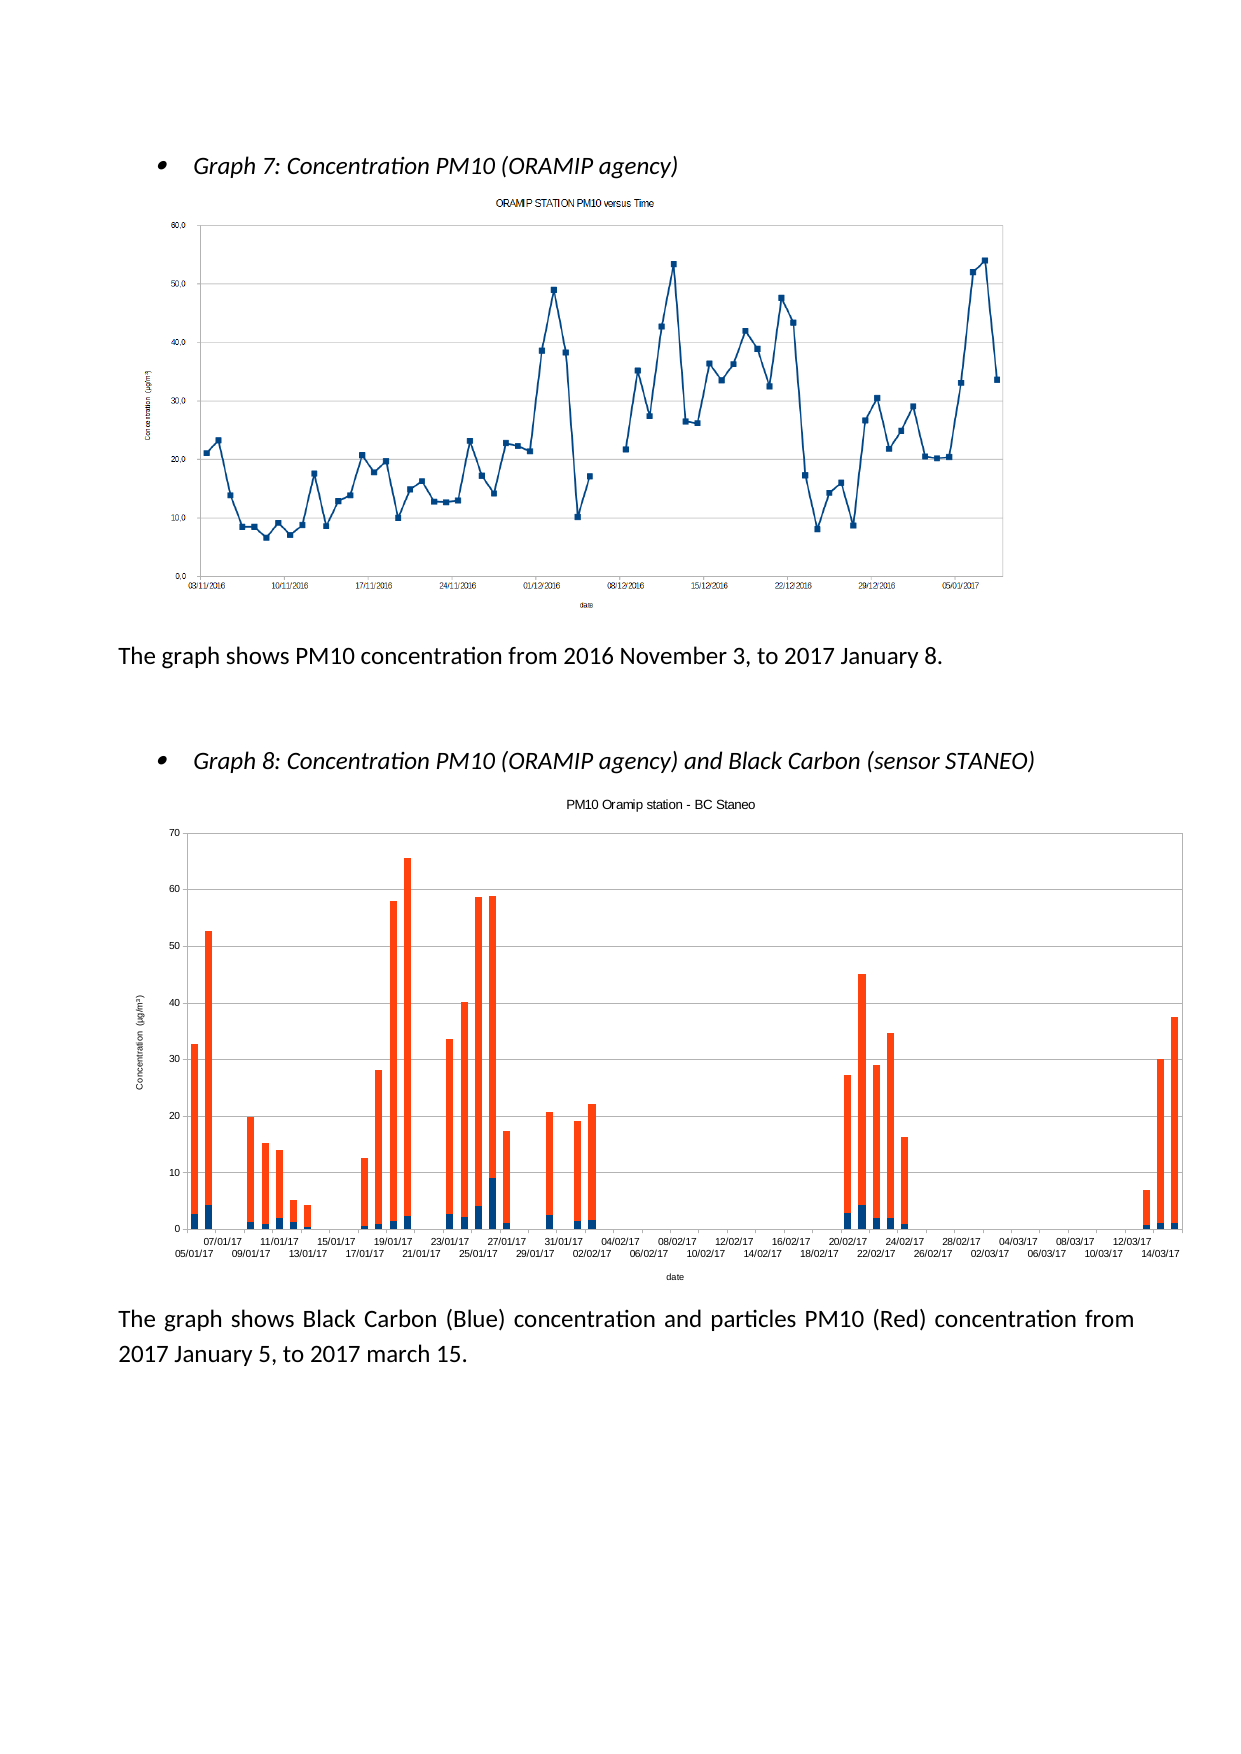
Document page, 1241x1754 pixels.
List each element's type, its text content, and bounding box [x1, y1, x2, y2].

text The graph shows Black Carbon (Blue) concentration and particles PM10 (Red) concentration from 2017 January 5, to 2017 march 15. [118, 1304, 1137, 1369]
list Graph 7: Concentration PM10 (ORAMIP agency) [156, 150, 1137, 181]
text The graph shows PM10 concentration from 2016 November 3, to 2017 January 8. [118, 640, 1137, 671]
picture [135, 192, 1008, 616]
list Graph 8: Concentration PM10 (ORAMIP agency) and Black Carbon (sensor STANEO) [156, 745, 1137, 776]
